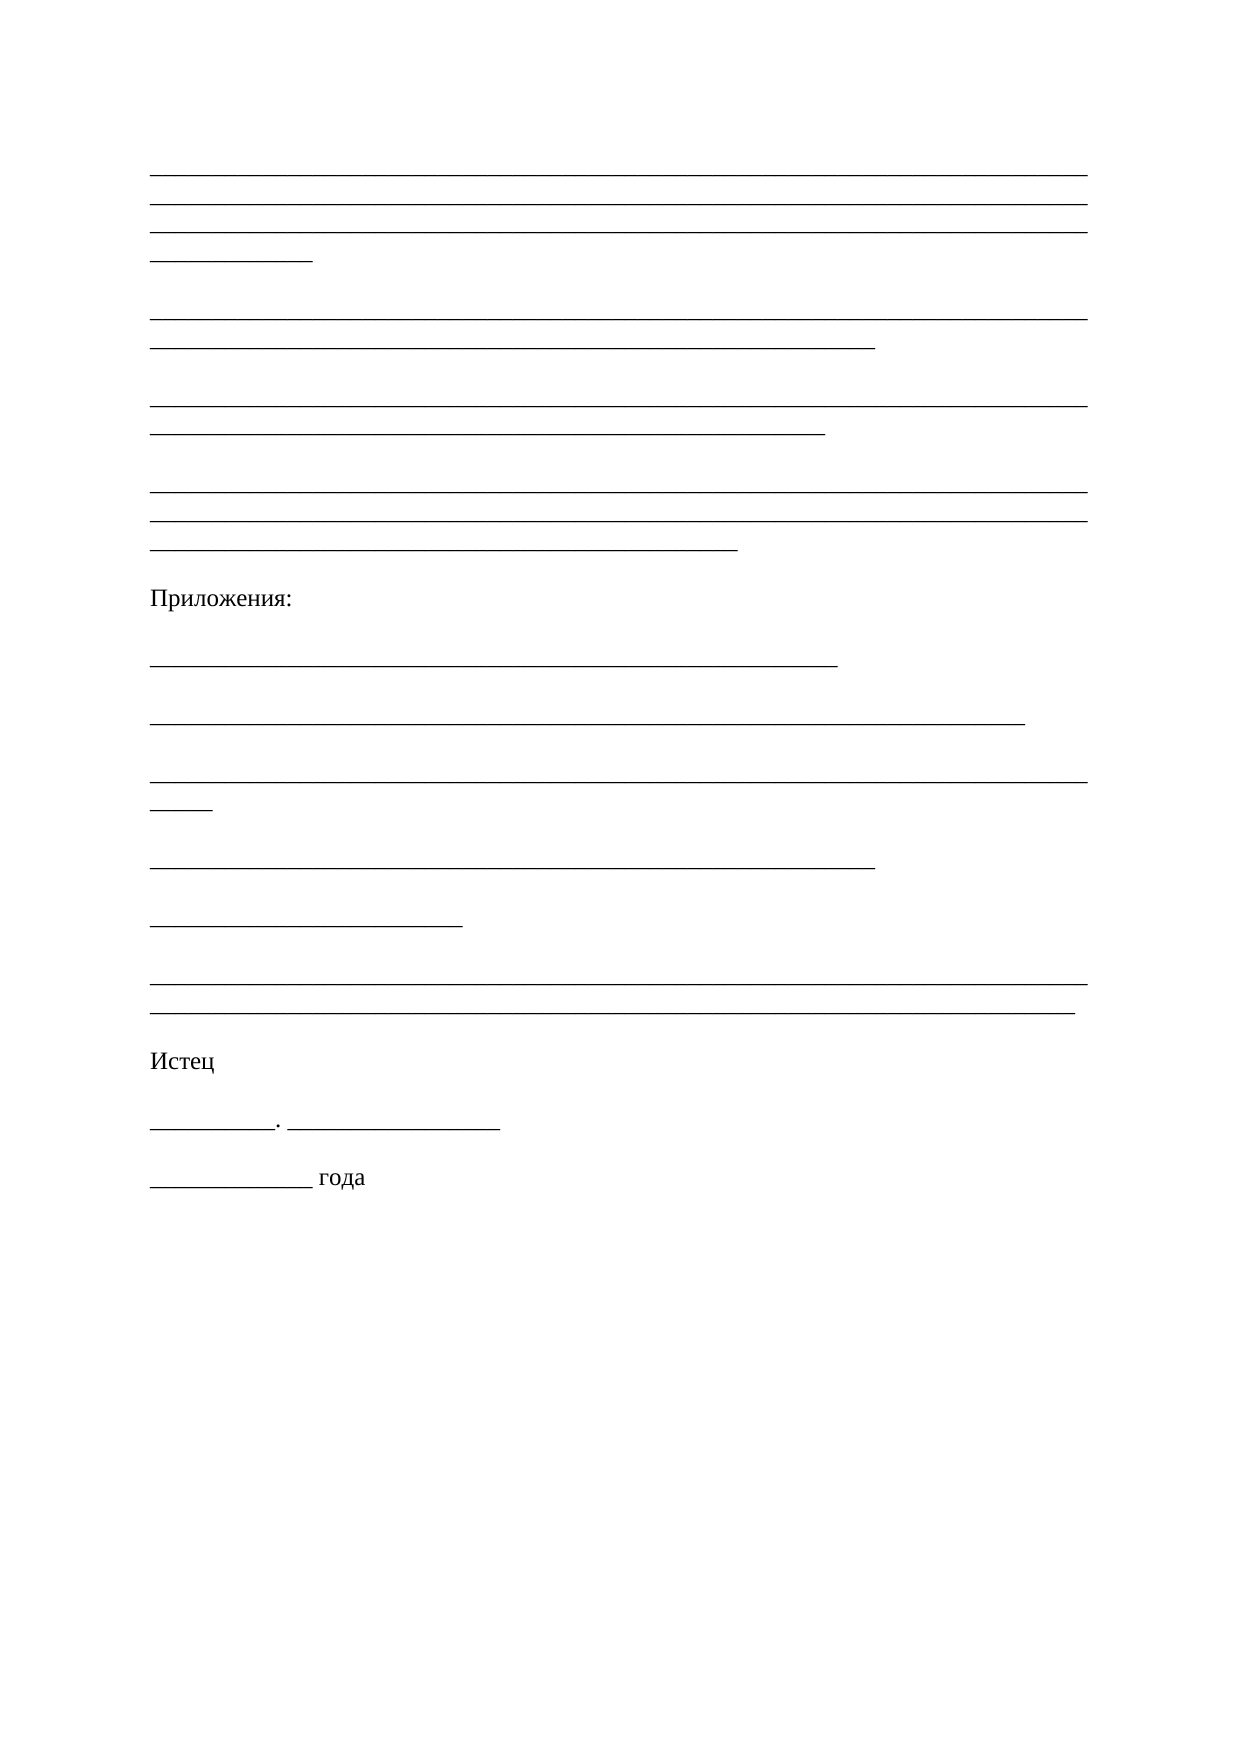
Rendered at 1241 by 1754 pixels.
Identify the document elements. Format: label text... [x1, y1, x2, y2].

text _________________________ [150, 901, 1090, 930]
text _________________________________________________________________________________________________________________________________ [150, 381, 1090, 438]
text _____________ года [150, 1162, 1090, 1190]
text ______________________________________________________________________ [150, 699, 1090, 727]
text Приложения: [150, 583, 1090, 612]
text __________________________________________________________ [150, 843, 1090, 872]
text __________. _________________ [150, 1104, 1090, 1132]
text ________________________________________________________________________________ [150, 757, 1090, 814]
text Истец [150, 1046, 1090, 1074]
text ______________________________________________________________________________________________________________________________________________________________________________________________________________________________________________ [150, 150, 1090, 265]
text _____________________________________________________________________________________________________________________________________________________ [150, 959, 1090, 1017]
text _____________________________________________________________________________________________________________________________________ [150, 294, 1090, 352]
text _______________________________________________________ [150, 641, 1090, 669]
text _____________________________________________________________________________________________________________________________________________________________________________________________________ [150, 467, 1090, 554]
